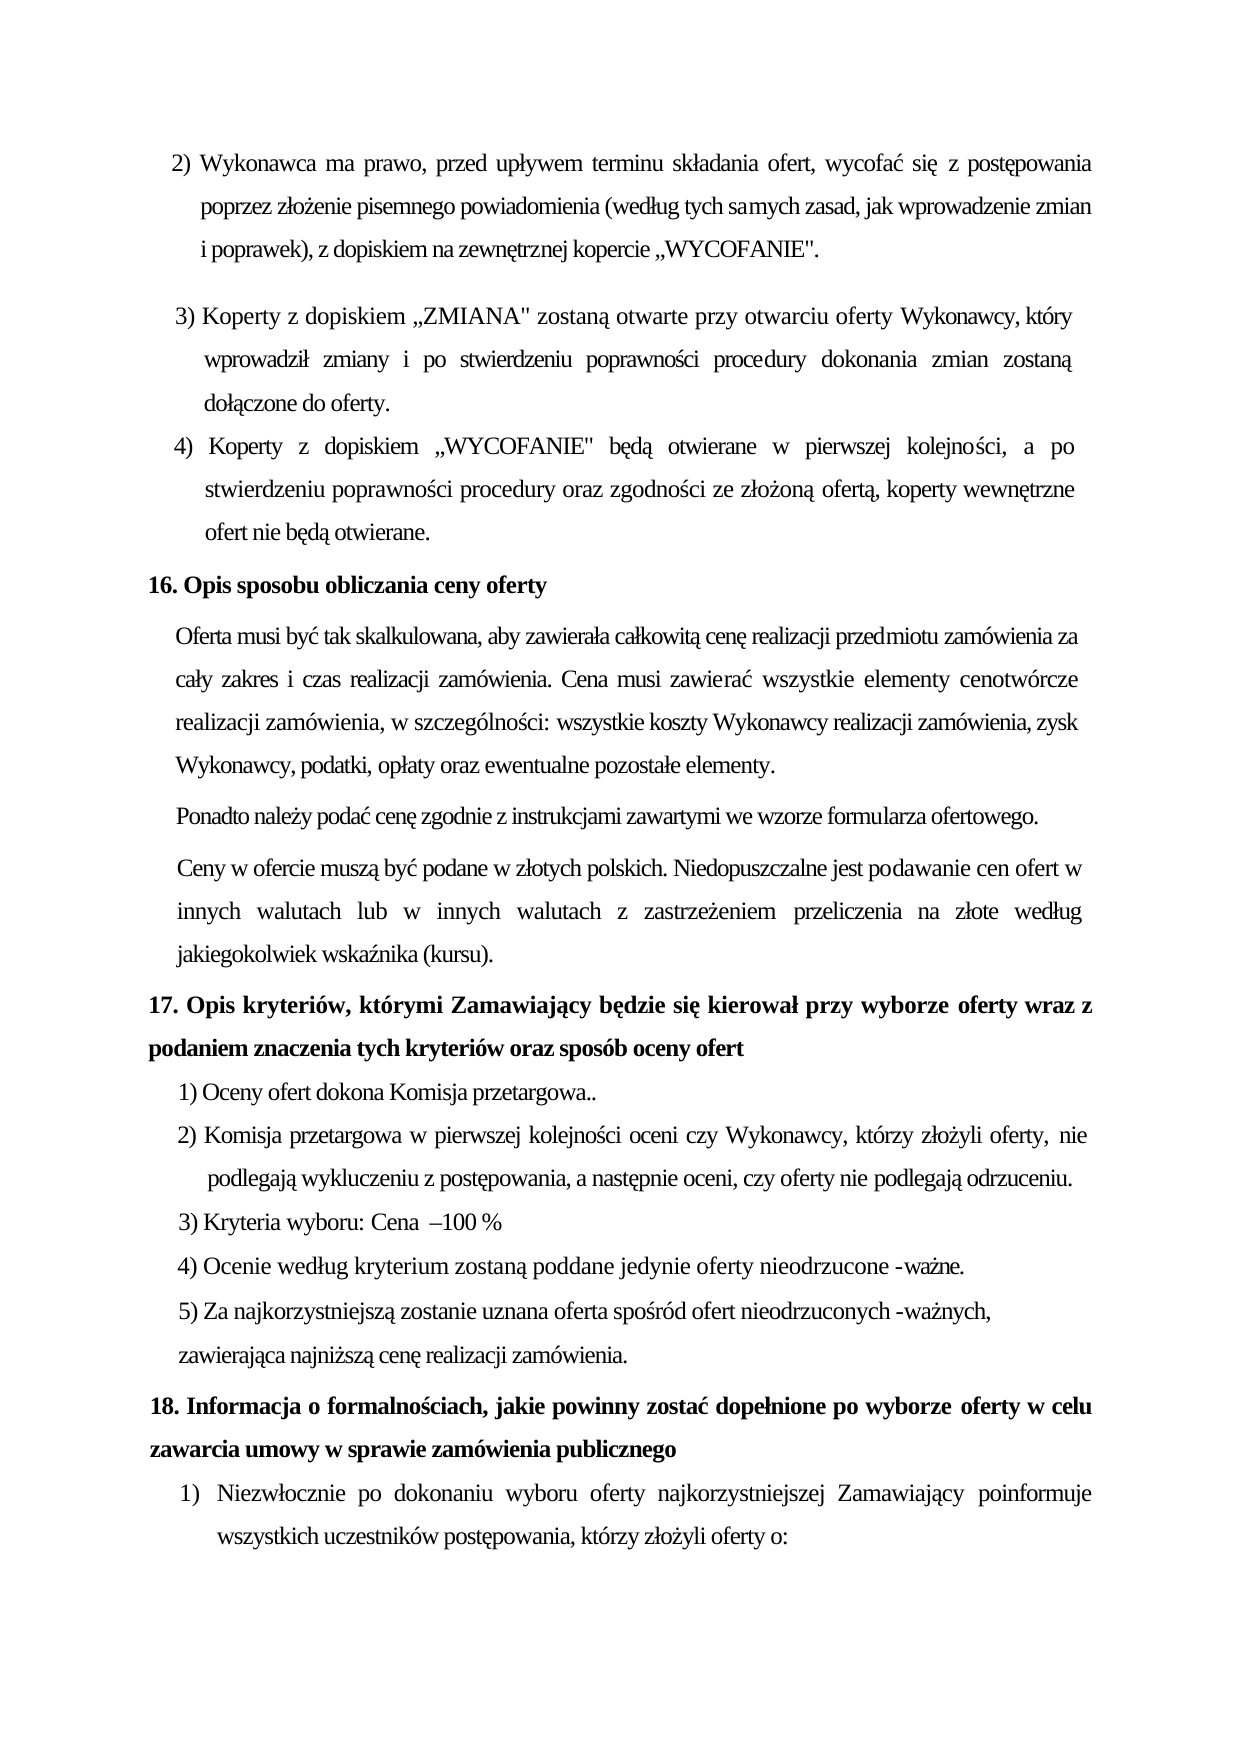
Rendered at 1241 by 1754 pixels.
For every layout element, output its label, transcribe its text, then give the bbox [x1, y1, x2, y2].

text Oferta musi być tak skalkulowana, aby zawierała całkowitą cenę realizacji przedmiotu zamówienia za cały zakres i czas realizacji zamówienia. Cena musi zawierać wszystkie elementy cenotwórcze realizacji zamówienia, w szczególności: wszystkie koszty Wykonawcy realizacji zamówienia, zysk Wykonawcy, podatki, opłaty oraz ewentualne pozostałe elementy. [175, 621, 1079, 779]
text 17. Opis kryteriów, którymi Zamawiający będzie się kierował przy wyborze oferty wraz z podaniem znaczenia tych kryteriów oraz sposób oceny ofert [148, 990, 1093, 1062]
text zawierająca najniższą cenę realizacji zamówienia. [178, 1340, 1089, 1369]
list Niezwłocznie po dokonaniu wyboru oferty najkorzystniejszej Zamawiający poinformuje wszystkich uczestników postępowania, którzy złożyli oferty o: [179, 1478, 1092, 1549]
text 5) Za najkorzystniejszą zostanie uznana oferta spośród ofert nieodrzuconych -ważnych, [178, 1296, 1089, 1324]
text 2) Komisja przetargowa w pierwszej kolejności oceni czy Wykonawcy, którzy złożyli oferty, nie podlegają wykluczeniu z postępowania, a następnie oceni, czy oferty nie podlegają odrzuceniu. [177, 1120, 1088, 1192]
text 18. Informacja o formalnościach, jakie powinny zostać dopełnione po wyborze oferty w celu zawarcia umowy w sprawie zamówienia publicznego [149, 1391, 1093, 1463]
text 4) Koperty z dopiskiem „WYCOFANIE" będą otwierane w pierwszej kolejności, a po stwierdzeniu poprawności procedury oraz zgodności ze złożoną ofertą, koperty wewnętrzne ofert nie będą otwierane. [173, 431, 1075, 546]
text 3) Koperty z dopiskiem „ZMIANA" zostaną otwarte przy otwarciu oferty Wykonawcy, który wprowadził zmiany i po stwierdzeniu poprawności procedury dokonania zmian zostaną dołączone do oferty. [175, 301, 1073, 416]
text 16. Opis sposobu obliczania ceny oferty [148, 570, 1093, 598]
text 2) Wykonawca ma prawo, przed upływem terminu składania ofert, wycofać się z postępowania poprzez złożenie pisemnego powiadomienia (według tych samych zasad, jak wprowadzenie zmian i poprawek), z dopiskiem na zewnętrznej kopercie „WYCOFANIE". [171, 148, 1092, 263]
text Ponadto należy podać cenę zgodnie z instrukcjami zawartymi we wzorze formularza ofertowego. [176, 801, 1079, 830]
text 1) Oceny ofert dokona Komisja przetargowa.. [178, 1077, 1093, 1106]
text Ceny w ofercie muszą być podane w złotych polskich. Niedopuszczalne jest podawanie cen ofert w innych walutach lub w innych walutach z zastrzeżeniem przeliczenia na złote według jakiegokolwiek wskaźnika (kursu). [177, 853, 1083, 968]
text 3) Kryteria wyboru: Cena –100 % [178, 1207, 609, 1235]
text 4) Ocenie według kryterium zostaną poddane jedynie oferty nieodrzucone -ważne. [177, 1251, 1089, 1280]
